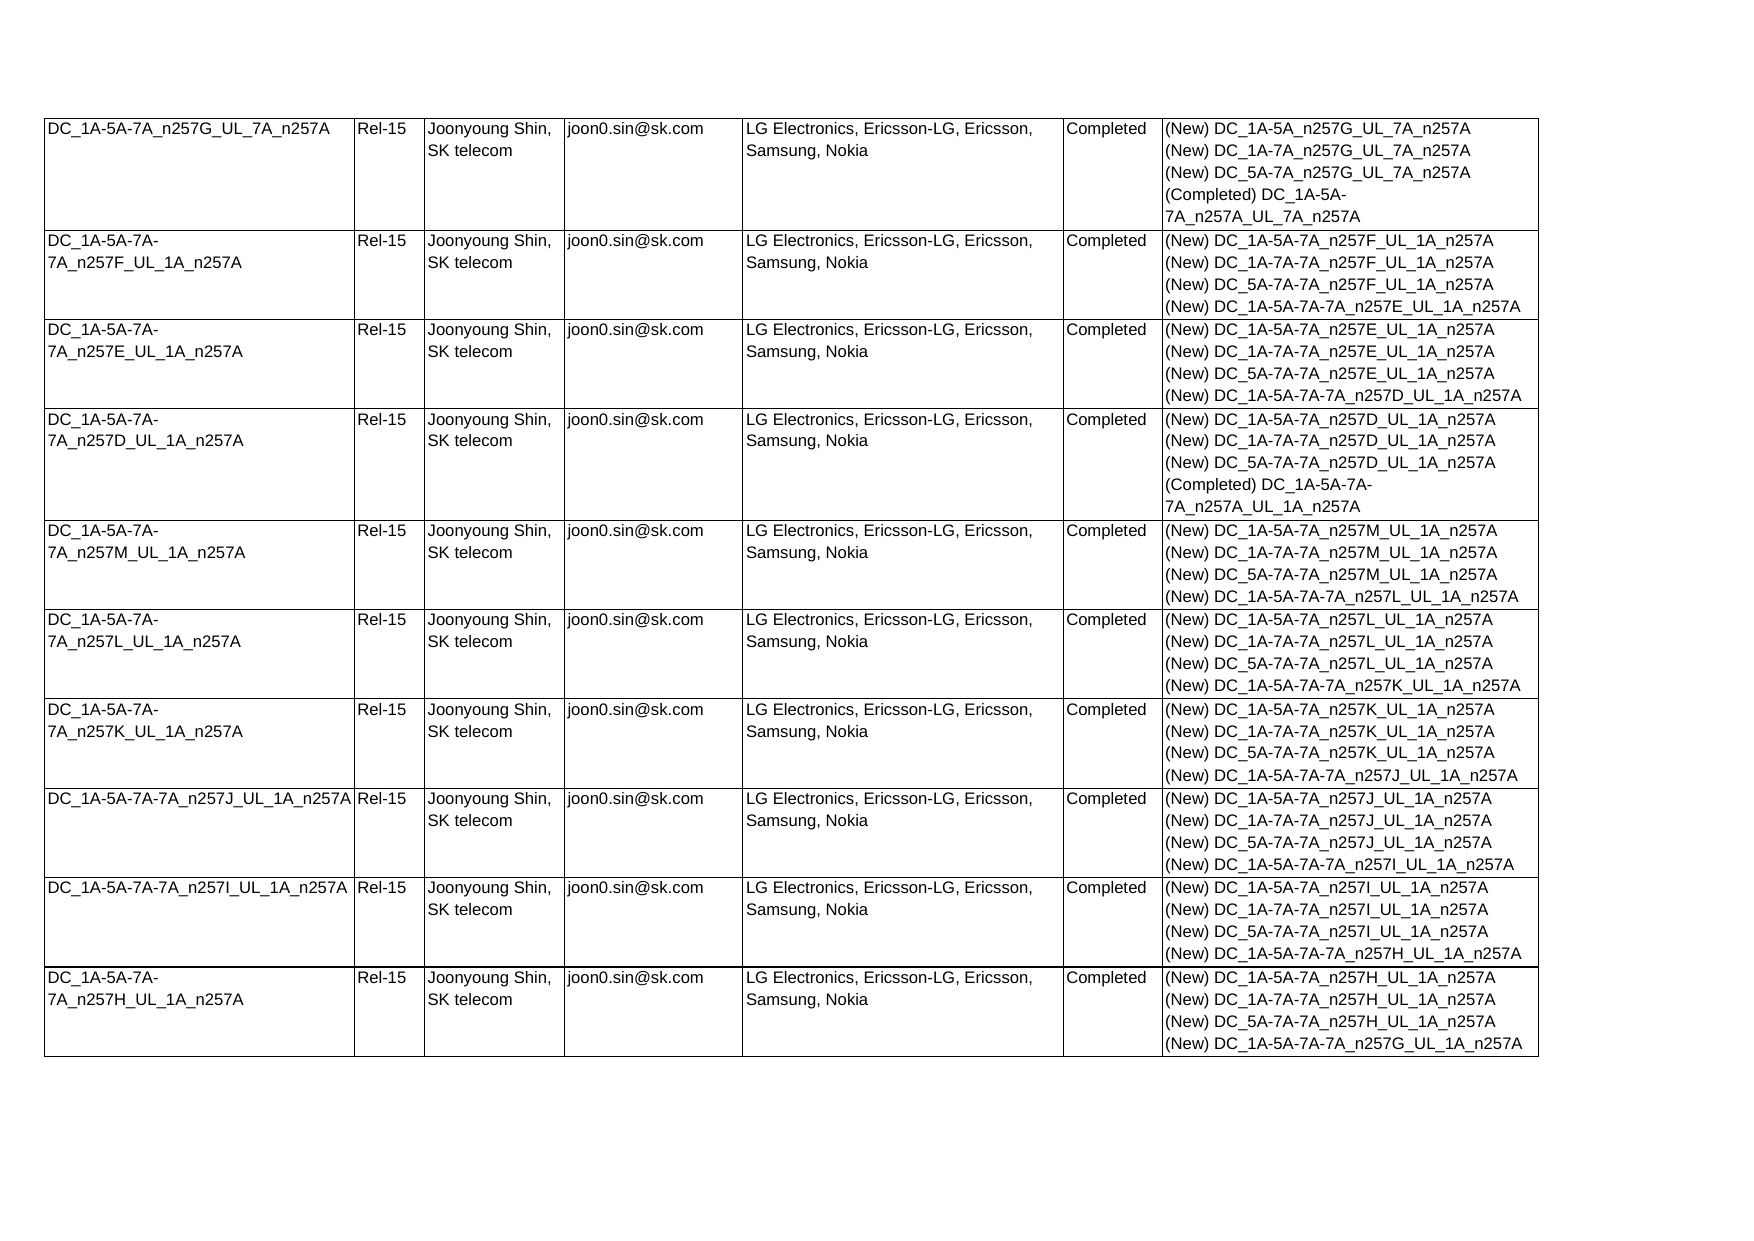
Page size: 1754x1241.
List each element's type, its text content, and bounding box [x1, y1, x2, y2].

table_cell DC_1A-5A-7A-7A_n257L_UL_1A_n257A [45, 610, 354, 698]
table_cell DC_1A-5A-7A-7A_n257M_UL_1A_n257A [45, 521, 354, 609]
table_cell (New) DC_1A-5A-7A_n257M_UL_1A_n257A (New) DC_1A-7A-7A_n257M_UL_1A_n257A (New) DC_5A-7A-7A_n257M_UL_1A_n257A (New) DC_1A-5A-7A-7A_n257L_UL_1A_n257A [1163, 521, 1538, 609]
table_cell Rel-15 [355, 409, 424, 519]
table_cell Completed [1064, 521, 1162, 609]
table_cell (New) DC_1A-5A-7A_n257E_UL_1A_n257A (New) DC_1A-7A-7A_n257E_UL_1A_n257A (New) DC_5A-7A-7A_n257E_UL_1A_n257A (New) DC_1A-5A-7A-7A_n257D_UL_1A_n257A [1163, 320, 1538, 408]
table_cell joon0.sin@sk.com [565, 968, 742, 1056]
table_cell Joonyoung Shin, SK telecom [425, 409, 564, 519]
table_cell Joonyoung Shin, SK telecom [425, 320, 564, 408]
table_cell Completed [1064, 231, 1162, 319]
table_cell Completed [1064, 789, 1162, 877]
table_cell Rel-15 [355, 699, 424, 788]
table_cell Joonyoung Shin, SK telecom [425, 789, 564, 877]
table_cell joon0.sin@sk.com [565, 231, 742, 319]
table_cell Completed [1064, 878, 1162, 966]
table_cell LG Electronics, Ericsson-LG, Ericsson, Samsung, Nokia [743, 521, 1063, 609]
table_cell Rel-15 [355, 878, 424, 966]
table_cell Rel-15 [355, 231, 424, 319]
table_cell joon0.sin@sk.com [565, 409, 742, 519]
table_cell LG Electronics, Ericsson-LG, Ericsson, Samsung, Nokia [743, 699, 1063, 788]
table_cell DC_1A-5A-7A_n257G_UL_7A_n257A [45, 119, 354, 229]
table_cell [743, 119, 1063, 229]
table_cell DC_1A-5A-7A-7A_n257H_UL_1A_n257A [45, 968, 354, 1056]
table_cell Completed [1064, 409, 1162, 519]
table_cell DC_1A-5A-7A-7A_n257K_UL_1A_n257A [45, 699, 354, 788]
table_cell Completed [1064, 699, 1162, 788]
table_cell LG Electronics, Ericsson-LG, Ericsson, Samsung, Nokia [743, 231, 1063, 319]
table_cell joon0.sin@sk.com [565, 610, 742, 698]
table_cell LG Electronics, Ericsson-LG, Ericsson, Samsung, Nokia [743, 320, 1063, 408]
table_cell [425, 968, 564, 1056]
table_cell DC_1A-5A-7A-7A_n257F_UL_1A_n257A [45, 231, 354, 319]
table_cell joon0.sin@sk.com [565, 521, 742, 609]
table_cell DC_1A-5A-7A-7A_n257D_UL_1A_n257A [45, 409, 354, 519]
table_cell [425, 119, 564, 229]
table_cell (New) DC_1A-5A_n257G_UL_7A_n257A (New) DC_1A-7A_n257G_UL_7A_n257A (New) DC_5A-7A_n257G_UL_7A_n257A (Completed) DC_1A-5A-7A_n257A_UL_7A_n257A [1163, 119, 1538, 229]
table_cell DC_1A-5A-7A-7A_n257E_UL_1A_n257A [45, 320, 354, 408]
table_cell LG Electronics, Ericsson-LG, Ericsson, Samsung, Nokia [743, 409, 1063, 519]
table_cell joon0.sin@sk.com [565, 119, 742, 229]
table_cell DC_1A-5A-7A-7A_n257J_UL_1A_n257A [45, 789, 354, 877]
table_cell joon0.sin@sk.com [565, 878, 742, 966]
table_cell LG Electronics, Ericsson-LG, Ericsson, Samsung, Nokia [743, 789, 1063, 877]
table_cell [743, 968, 1063, 1056]
table_cell (New) DC_1A-5A-7A_n257I_UL_1A_n257A (New) DC_1A-7A-7A_n257I_UL_1A_n257A (New) DC_5A-7A-7A_n257I_UL_1A_n257A (New) DC_1A-5A-7A-7A_n257H_UL_1A_n257A [1163, 878, 1538, 966]
table_cell Rel-15 [355, 320, 424, 408]
table_cell LG Electronics, Ericsson-LG, Ericsson, Samsung, Nokia [743, 878, 1063, 966]
table_cell Completed [1064, 119, 1162, 229]
table_cell DC_1A-5A-7A-7A_n257I_UL_1A_n257A [45, 878, 354, 966]
table_cell Joonyoung Shin, SK telecom [425, 231, 564, 319]
table_cell (New) DC_1A-5A-7A_n257H_UL_1A_n257A (New) DC_1A-7A-7A_n257H_UL_1A_n257A (New) DC_5A-7A-7A_n257H_UL_1A_n257A (New) DC_1A-5A-7A-7A_n257G_UL_1A_n257A [1163, 968, 1538, 1056]
table_cell joon0.sin@sk.com [565, 699, 742, 788]
table_cell Completed [1064, 610, 1162, 698]
table_cell Rel-15 [355, 610, 424, 698]
table_cell (New) DC_1A-5A-7A_n257L_UL_1A_n257A (New) DC_1A-7A-7A_n257L_UL_1A_n257A (New) DC_5A-7A-7A_n257L_UL_1A_n257A (New) DC_1A-5A-7A-7A_n257K_UL_1A_n257A [1163, 610, 1538, 698]
table_cell Joonyoung Shin, SK telecom [425, 878, 564, 966]
table_cell joon0.sin@sk.com [565, 789, 742, 877]
table_cell Rel-15 [355, 521, 424, 609]
table_cell (New) DC_1A-5A-7A_n257K_UL_1A_n257A (New) DC_1A-7A-7A_n257K_UL_1A_n257A (New) DC_5A-7A-7A_n257K_UL_1A_n257A (New) DC_1A-5A-7A-7A_n257J_UL_1A_n257A [1163, 699, 1538, 788]
table_cell Joonyoung Shin, SK telecom [425, 699, 564, 788]
table_cell (New) DC_1A-5A-7A_n257F_UL_1A_n257A (New) DC_1A-7A-7A_n257F_UL_1A_n257A (New) DC_5A-7A-7A_n257F_UL_1A_n257A (New) DC_1A-5A-7A-7A_n257E_UL_1A_n257A [1163, 231, 1538, 319]
table_cell Joonyoung Shin, SK telecom [425, 521, 564, 609]
table_cell Rel-15 [355, 119, 424, 229]
table_cell Rel-15 [355, 968, 424, 1056]
table_cell Completed [1064, 968, 1162, 1056]
table_cell Rel-15 [355, 789, 424, 877]
table_cell LG Electronics, Ericsson-LG, Ericsson, Samsung, Nokia [743, 610, 1063, 698]
table_cell Joonyoung Shin, SK telecom [425, 610, 564, 698]
table_cell Completed [1064, 320, 1162, 408]
table_cell (New) DC_1A-5A-7A_n257D_UL_1A_n257A (New) DC_1A-7A-7A_n257D_UL_1A_n257A (New) DC_5A-7A-7A_n257D_UL_1A_n257A (Completed) DC_1A-5A-7A-7A_n257A_UL_1A_n257A [1163, 409, 1538, 519]
table_cell joon0.sin@sk.com [565, 320, 742, 408]
table_cell (New) DC_1A-5A-7A_n257J_UL_1A_n257A (New) DC_1A-7A-7A_n257J_UL_1A_n257A (New) DC_5A-7A-7A_n257J_UL_1A_n257A (New) DC_1A-5A-7A-7A_n257I_UL_1A_n257A [1163, 789, 1538, 877]
